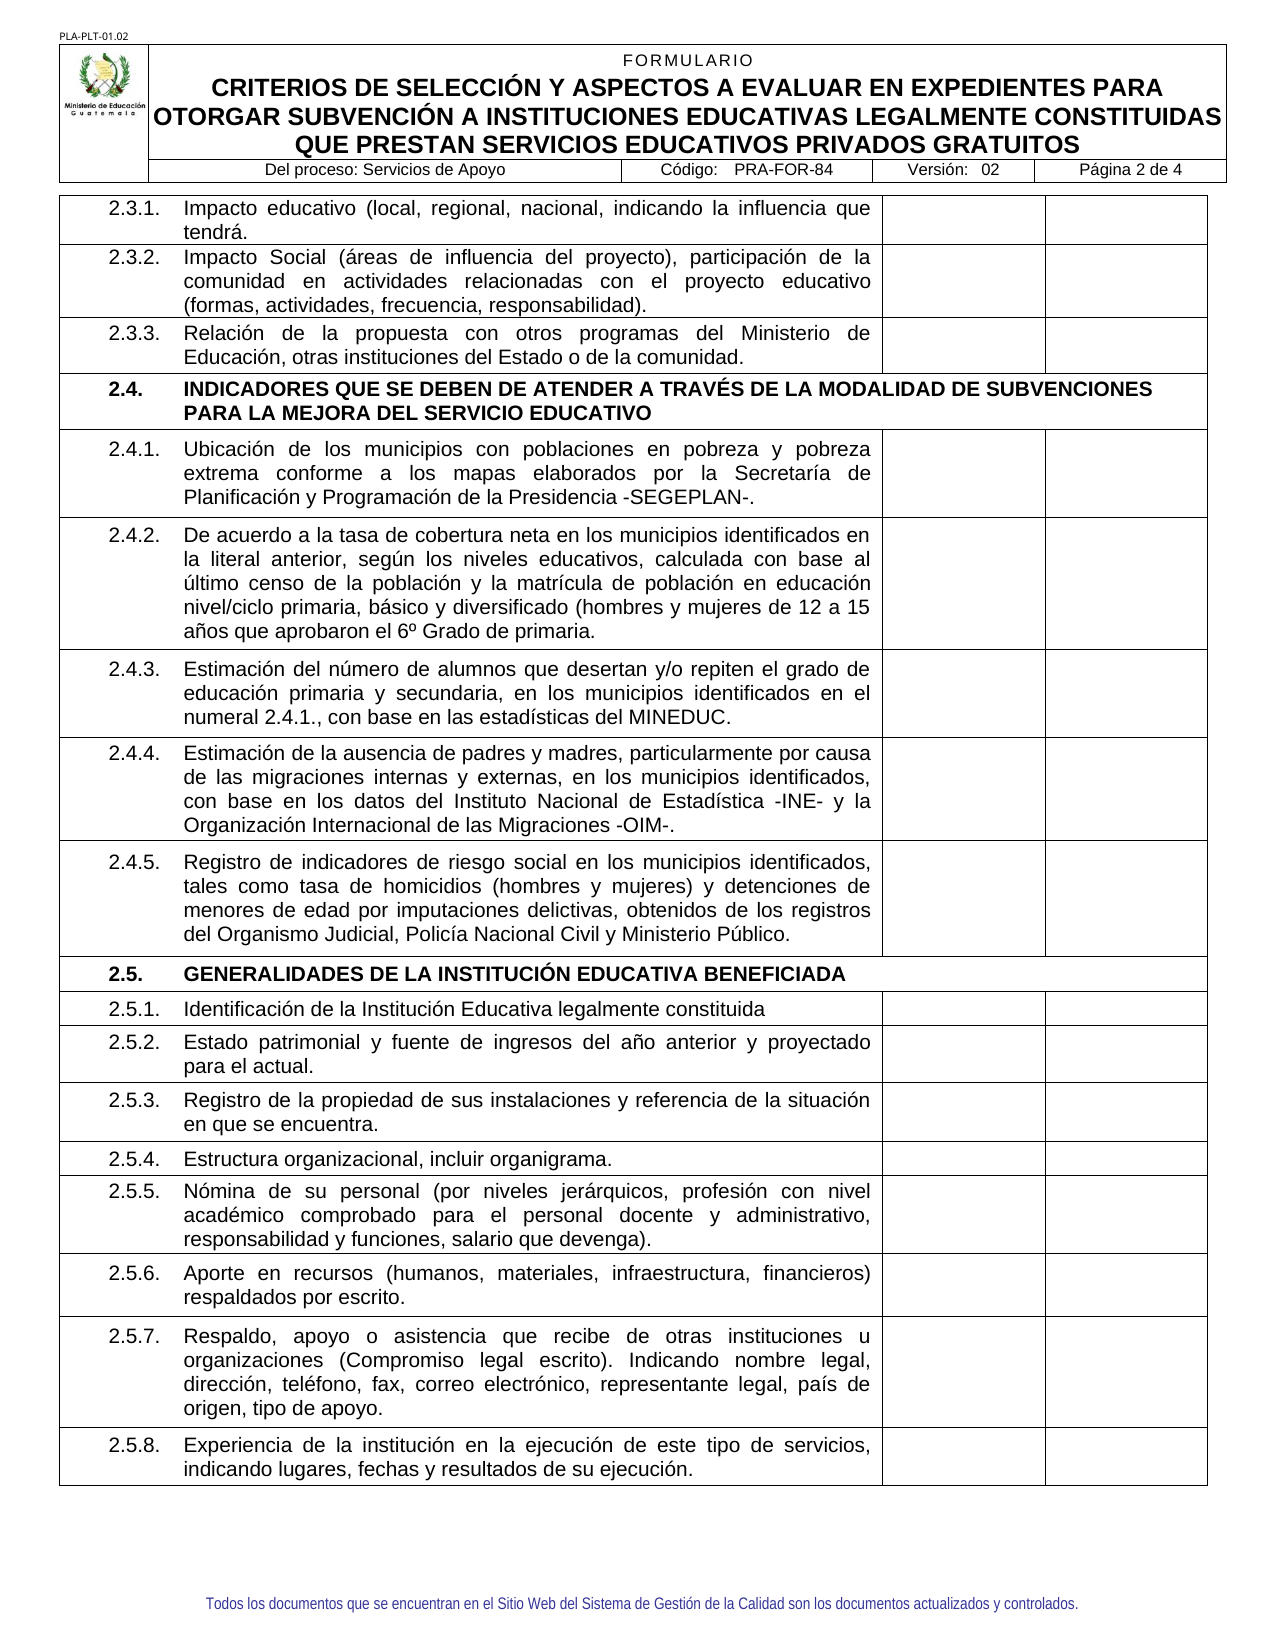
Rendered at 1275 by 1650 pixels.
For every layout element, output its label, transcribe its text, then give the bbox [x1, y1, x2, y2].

table_cell [883, 430, 1045, 517]
table_cell Estimación del número de alumnos que desertan y/o repiten el grado de educación primaria y secundaria, en los municipios identificados en el numeral 2.4.1., con base en las estadísticas del MINEDUC. [60, 650, 882, 737]
table_cell [883, 196, 1045, 244]
table_cell [1046, 841, 1207, 956]
table_cell [1046, 245, 1207, 317]
table_cell Estimación de la ausencia de padres y madres, particularmente por causa de las migraciones internas y externas, en los municipios identificados, con base en los datos del Instituto Nacional de Estadística -INE- y la Organización Internacional de las Migraciones -OIM-. [60, 738, 882, 839]
table_cell Respaldo, apoyo o asistencia que recibe de otras instituciones u organizaciones (Compromiso legal escrito). Indicando nombre legal, dirección, teléfono, fax, correo electrónico, representante legal, país de origen, tipo de apoyo. [60, 1317, 882, 1427]
table_cell [883, 245, 1045, 317]
table_cell [883, 841, 1045, 956]
table_cell GENERALIDADES DE LA INSTITUCIÓN EDUCATIVA BENEFICIADA [60, 957, 1207, 991]
table_cell Impacto Social (áreas de influencia del proyecto), participación de la comunidad en actividades relacionadas con el proyecto educativo (formas, actividades, frecuencia, responsabilidad). [60, 245, 882, 317]
table_cell [1046, 1026, 1207, 1082]
table_cell Relación de la propuesta con otros programas del Ministerio de Educación, otras instituciones del Estado o de la comunidad. [60, 318, 882, 372]
table_cell [883, 1428, 1045, 1485]
picture [63, 50, 146, 118]
table_cell Registro de indicadores de riesgo social en los municipios identificados, tales como tasa de homicidios (hombres y mujeres) y detenciones de menores de edad por imputaciones delictivas, obtenidos de los registros del Organismo Judicial, Policía Nacional Civil y Ministerio Público. [60, 841, 882, 956]
table_cell [1046, 1176, 1207, 1253]
table_cell [883, 1254, 1045, 1316]
table_cell [883, 992, 1045, 1025]
table_cell [1046, 196, 1207, 244]
table_cell [1046, 738, 1207, 839]
table_cell [1046, 1428, 1207, 1485]
table_cell Estado patrimonial y fuente de ingresos del año anterior y proyectado para el actual. [60, 1026, 882, 1082]
table_cell Estructura organizacional, incluir organigrama. [60, 1142, 882, 1175]
table_cell [1046, 1254, 1207, 1316]
table_cell [883, 1083, 1045, 1141]
table_cell [883, 1317, 1045, 1427]
table_cell Identificación de la Institución Educativa legalmente constituida [60, 992, 882, 1025]
table_cell Impacto educativo (local, regional, nacional, indicando la influencia que tendrá. [60, 196, 882, 244]
table_cell [1046, 1083, 1207, 1141]
table_cell [1046, 650, 1207, 737]
table_cell [883, 738, 1045, 839]
table_cell [883, 650, 1045, 737]
table_cell [883, 1176, 1045, 1253]
table_cell [883, 1026, 1045, 1082]
table_cell [1046, 430, 1207, 517]
table_cell De acuerdo a la tasa de cobertura neta en los municipios identificados en la literal anterior, según los niveles educativos, calculada con base al último censo de la población y la matrícula de población en educación nivel/ciclo primaria, básico y diversificado (hombres y mujeres de 12 a 15 años que aprobaron el 6º Grado de primaria. [60, 518, 882, 649]
table_cell [1046, 1317, 1207, 1427]
table_cell [1046, 1142, 1207, 1175]
table_cell Nómina de su personal (por niveles jerárquicos, profesión con nivel académico comprobado para el personal docente y administrativo, responsabilidad y funciones, salario que devenga). [60, 1176, 882, 1253]
table_cell Registro de la propiedad de sus instalaciones y referencia de la situación en que se encuentra. [60, 1083, 882, 1141]
table_cell [883, 318, 1045, 372]
table_cell INDICADORES QUE SE DEBEN DE ATENDER A TRAVÉS DE LA MODALIDAD DE SUBVENCIONES PARA LA MEJORA DEL SERVICIO EDUCATIVO [60, 374, 1207, 429]
table_cell [1046, 518, 1207, 649]
table_cell [883, 1142, 1045, 1175]
table_cell Aporte en recursos (humanos, materiales, infraestructura, financieros) respaldados por escrito. [60, 1254, 882, 1316]
table_cell Ubicación de los municipios con poblaciones en pobreza y pobreza extrema conforme a los mapas elaborados por la Secretaría de Planificación y Programación de la Presidencia -SEGEPLAN-. [60, 430, 882, 517]
table_cell Experiencia de la institución en la ejecución de este tipo de servicios, indicando lugares, fechas y resultados de su ejecución. [60, 1428, 882, 1485]
table_cell [1046, 992, 1207, 1025]
table_cell [883, 518, 1045, 649]
table_cell [1046, 318, 1207, 372]
